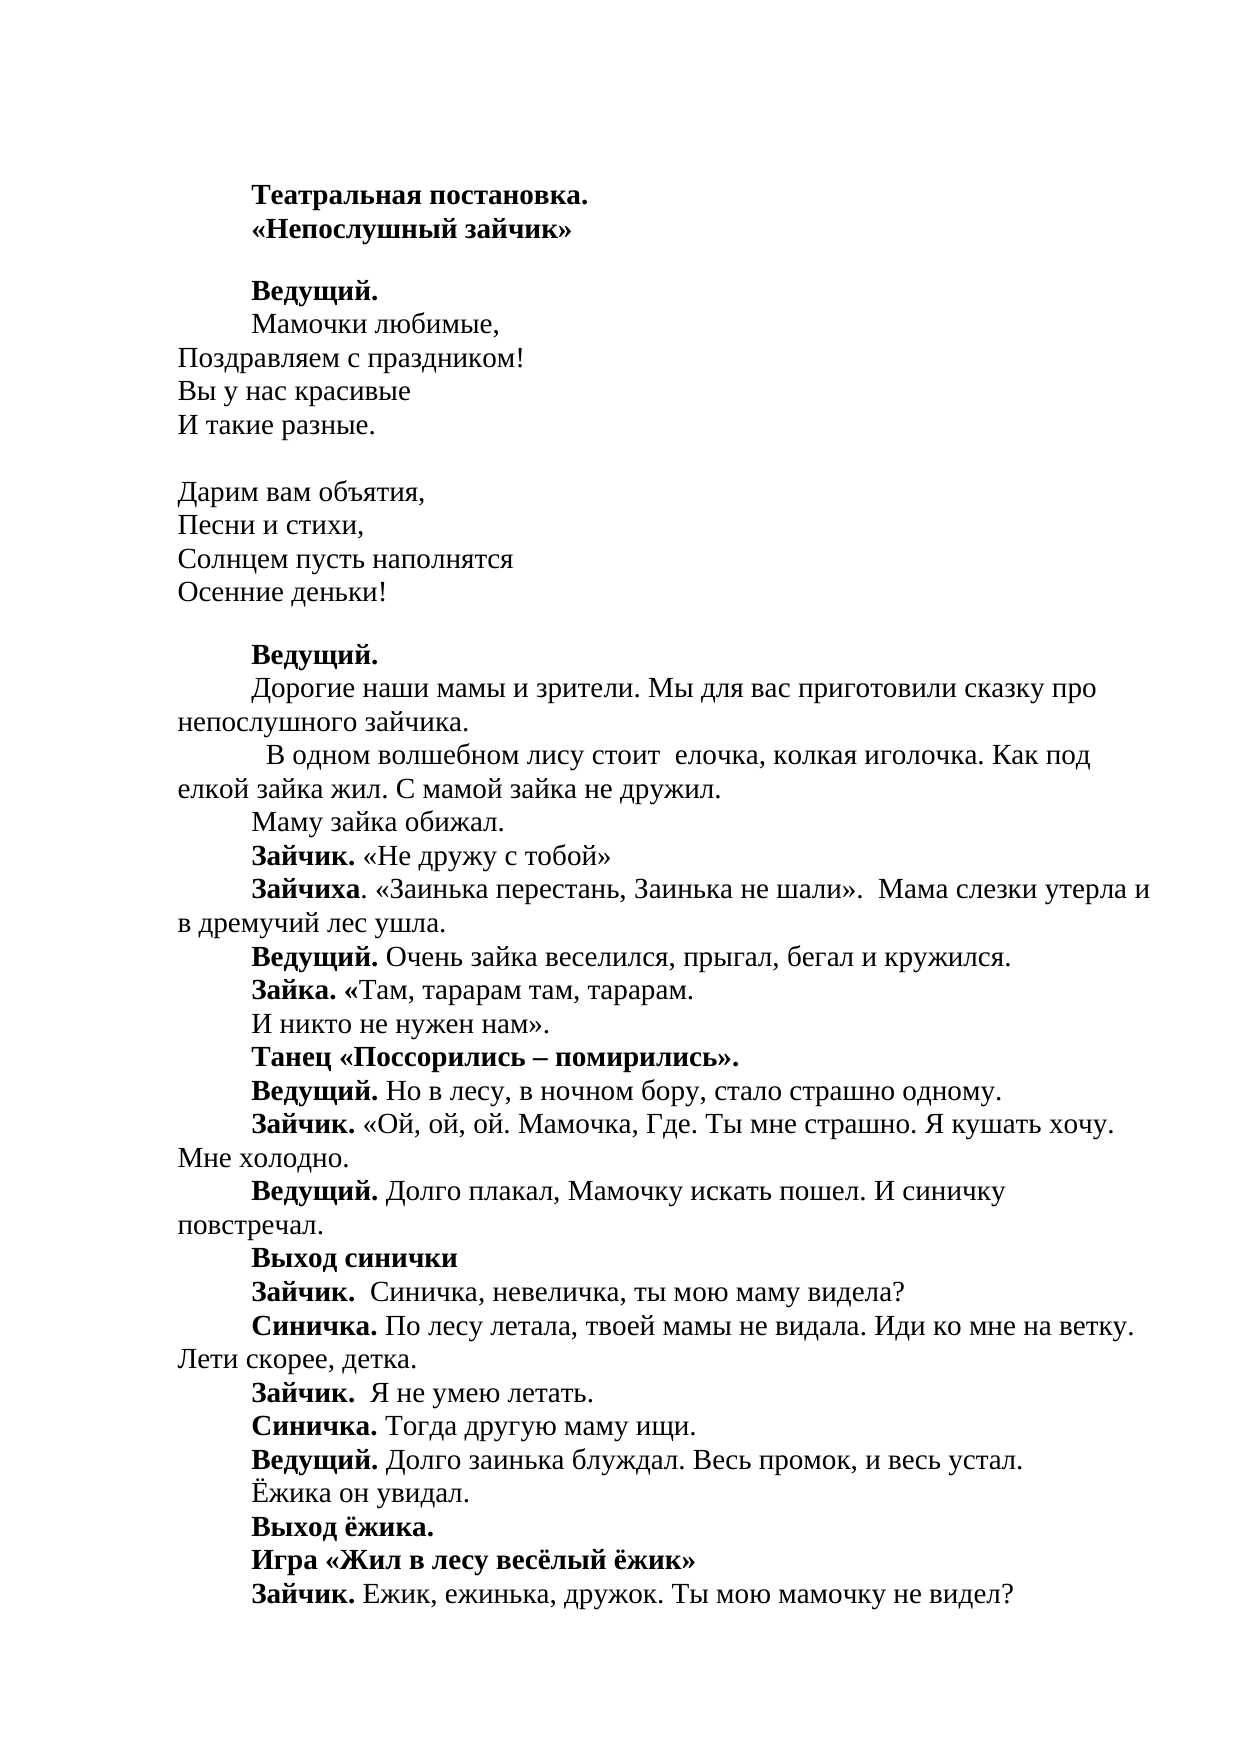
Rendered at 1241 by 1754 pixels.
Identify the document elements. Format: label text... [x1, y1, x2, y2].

text Выход синички [177, 1241, 1152, 1274]
text Зайка. «Там, тарарам там, тарарам. [177, 972, 1152, 1006]
text Театральная постановка. [177, 177, 1152, 211]
text Зайчик. «Не дружу с тобой» [177, 838, 1152, 872]
text Синичка. Тогда другую маму ищи. [177, 1408, 1152, 1442]
text Ведущий. [177, 637, 1152, 670]
text И никто не нужен нам». [177, 1006, 1152, 1039]
text Выход ёжика. [177, 1509, 1152, 1542]
text Зайчик. Ежик, ежинька, дружок. Ты мою мамочку не видел? [177, 1576, 1152, 1609]
text Ведущий. Очень зайка веселился, прыгал, бегал и кружился. [177, 939, 1152, 972]
text Зайчик. Я не умею летать. [177, 1375, 1152, 1408]
text Ведущий. Но в лесу, в ночном бору, стало страшно одному. [177, 1073, 1152, 1106]
text Синичка. По лесу летала, твоей мамы не видала. Иди ко мне на ветку. Лети скорее, детка. [177, 1308, 1152, 1375]
text Ведущий. [177, 273, 1152, 306]
text Ведущий. Долго заинька блуждал. Весь промок, и весь устал. [177, 1442, 1152, 1475]
text Зайчиха. «Заинька перестань, Заинька не шали». Мама слезки утерла и в дремучий лес ушла. [177, 872, 1152, 939]
text «Непослушный зайчик» [177, 211, 1152, 244]
text Мамочки любимые, Поздравляем с праздником! Вы у нас красивые И такие разные. Дарим вам объятия, Песни и стихи, Солнцем пусть наполнятся Осенние деньки! [177, 306, 1152, 637]
text Дорогие наши мамы и зрители. Мы для вас приготовили сказку про непослушного зайчика. [177, 670, 1152, 737]
text Зайчик. «Ой, ой, ой. Мамочка, Где. Ты мне страшно. Я кушать хочу. Мне холодно. [177, 1106, 1152, 1173]
text Танец «Поссорились – помирились». [177, 1039, 1152, 1073]
text Ведущий. Долго плакал, Мамочку искать пошел. И синичку повстречал. [177, 1173, 1152, 1241]
text Маму зайка обижал. [177, 804, 1152, 838]
text В одном волшебном лису стоит елочка, колкая иголочка. Как под елкой зайка жил. С мамой зайка не дружил. [177, 737, 1152, 804]
text Зайчик. Синичка, невеличка, ты мою маму видела? [177, 1274, 1152, 1308]
text Игра «Жил в лесу весёлый ёжик» [177, 1542, 1152, 1576]
text Ёжика он увидал. [177, 1475, 1152, 1509]
